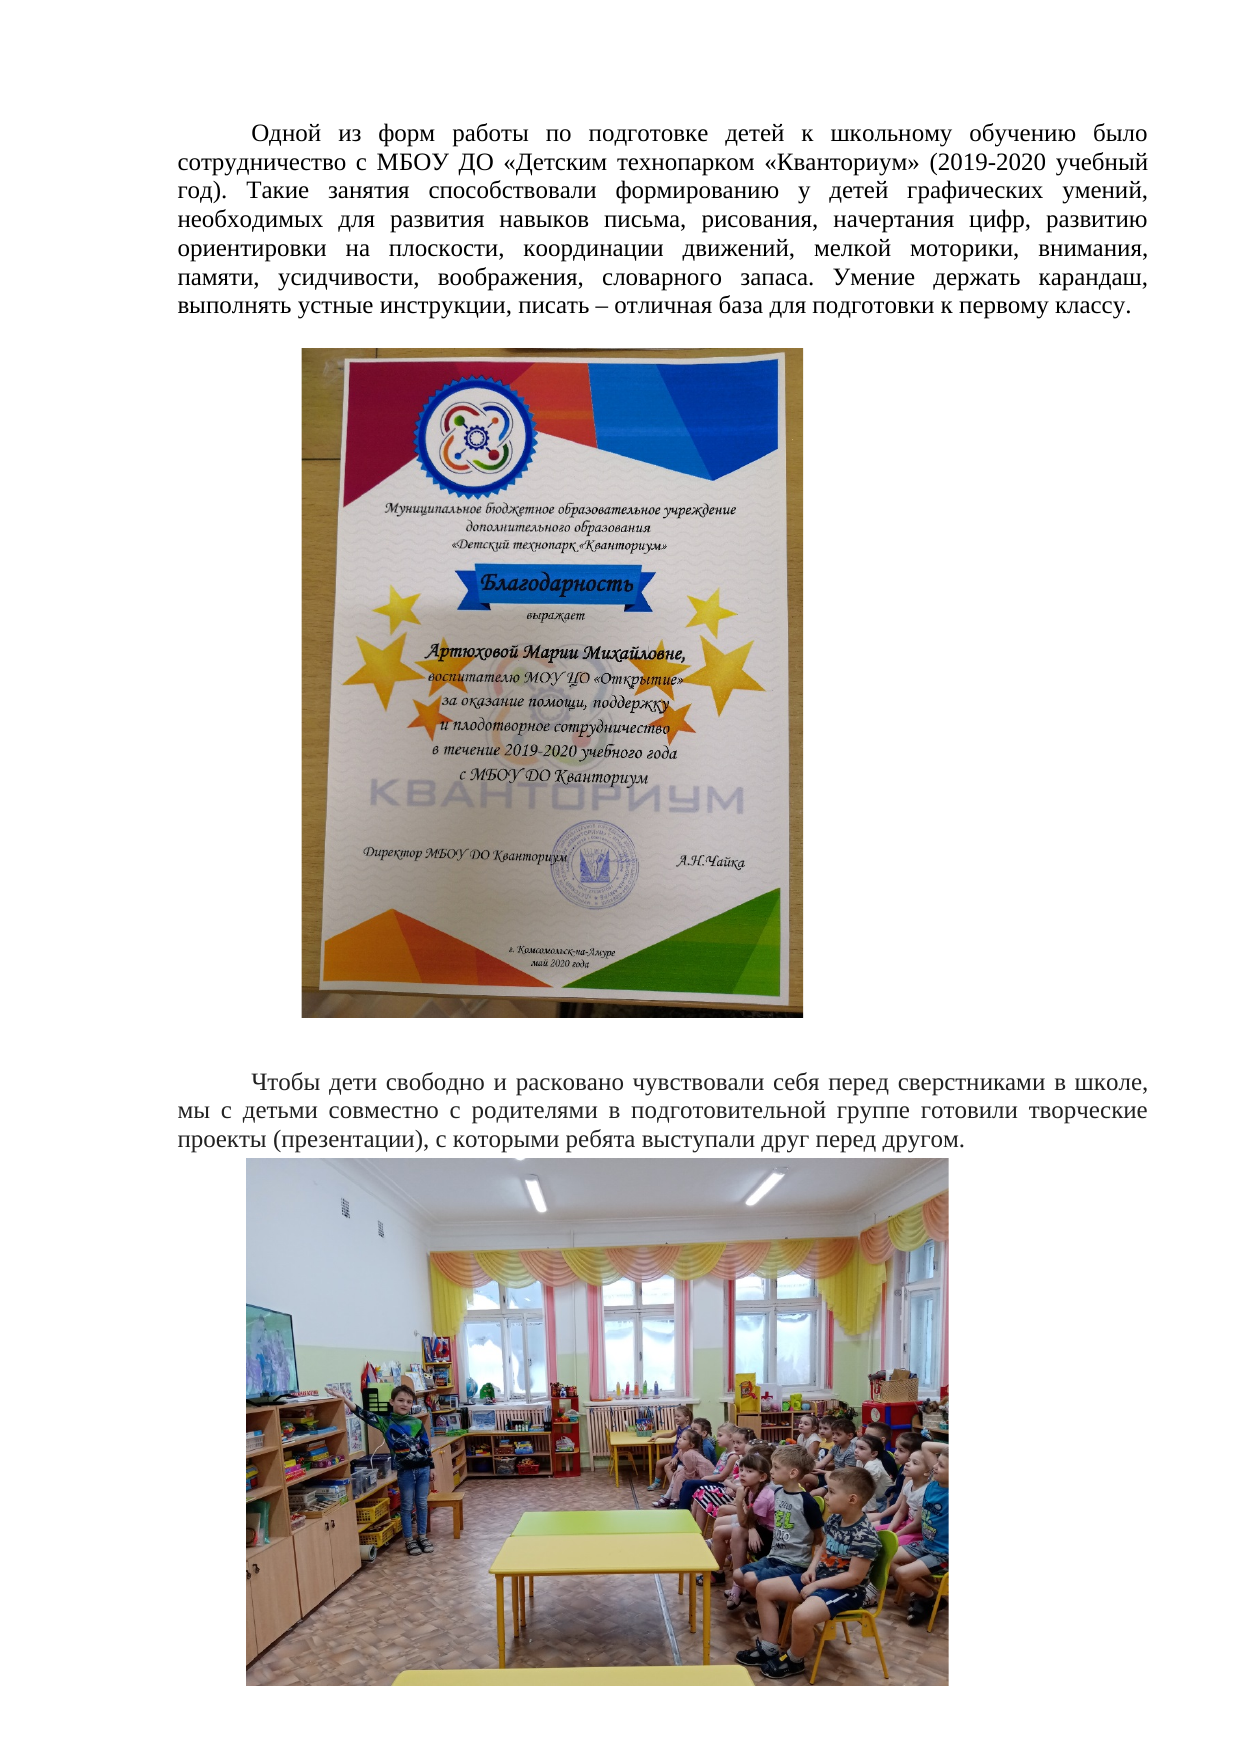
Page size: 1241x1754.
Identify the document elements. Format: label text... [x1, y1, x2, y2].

picture [301, 348, 804, 1018]
text Одной из форм работы по подготовке детей к школьному обучению было сотрудничество с МБОУ ДО «Детским технопарком «Кванториум» (2019-2020 учебный год). Такие занятия способствовали формированию у детей графических умений, необходимых для развития навыков письма, рисования, начертания цифр, развитию ориентировки на плоскости, координации движений, мелкой моторики, внимания, памяти, усидчивости, воображения, словарного запаса. Умение держать карандаш, выполнять устные инструкции, писать – отличная база для подготовки к первому классу. [177, 118, 1149, 319]
text Чтобы дети свободно и расковано чувствовали себя перед сверстниками в школе, мы с детьми совместно с родителями в подготовительной группе готовили творческие проекты (презентации), с которыми ребята выступали друг перед другом. [177, 1067, 1149, 1153]
picture [246, 1158, 949, 1686]
